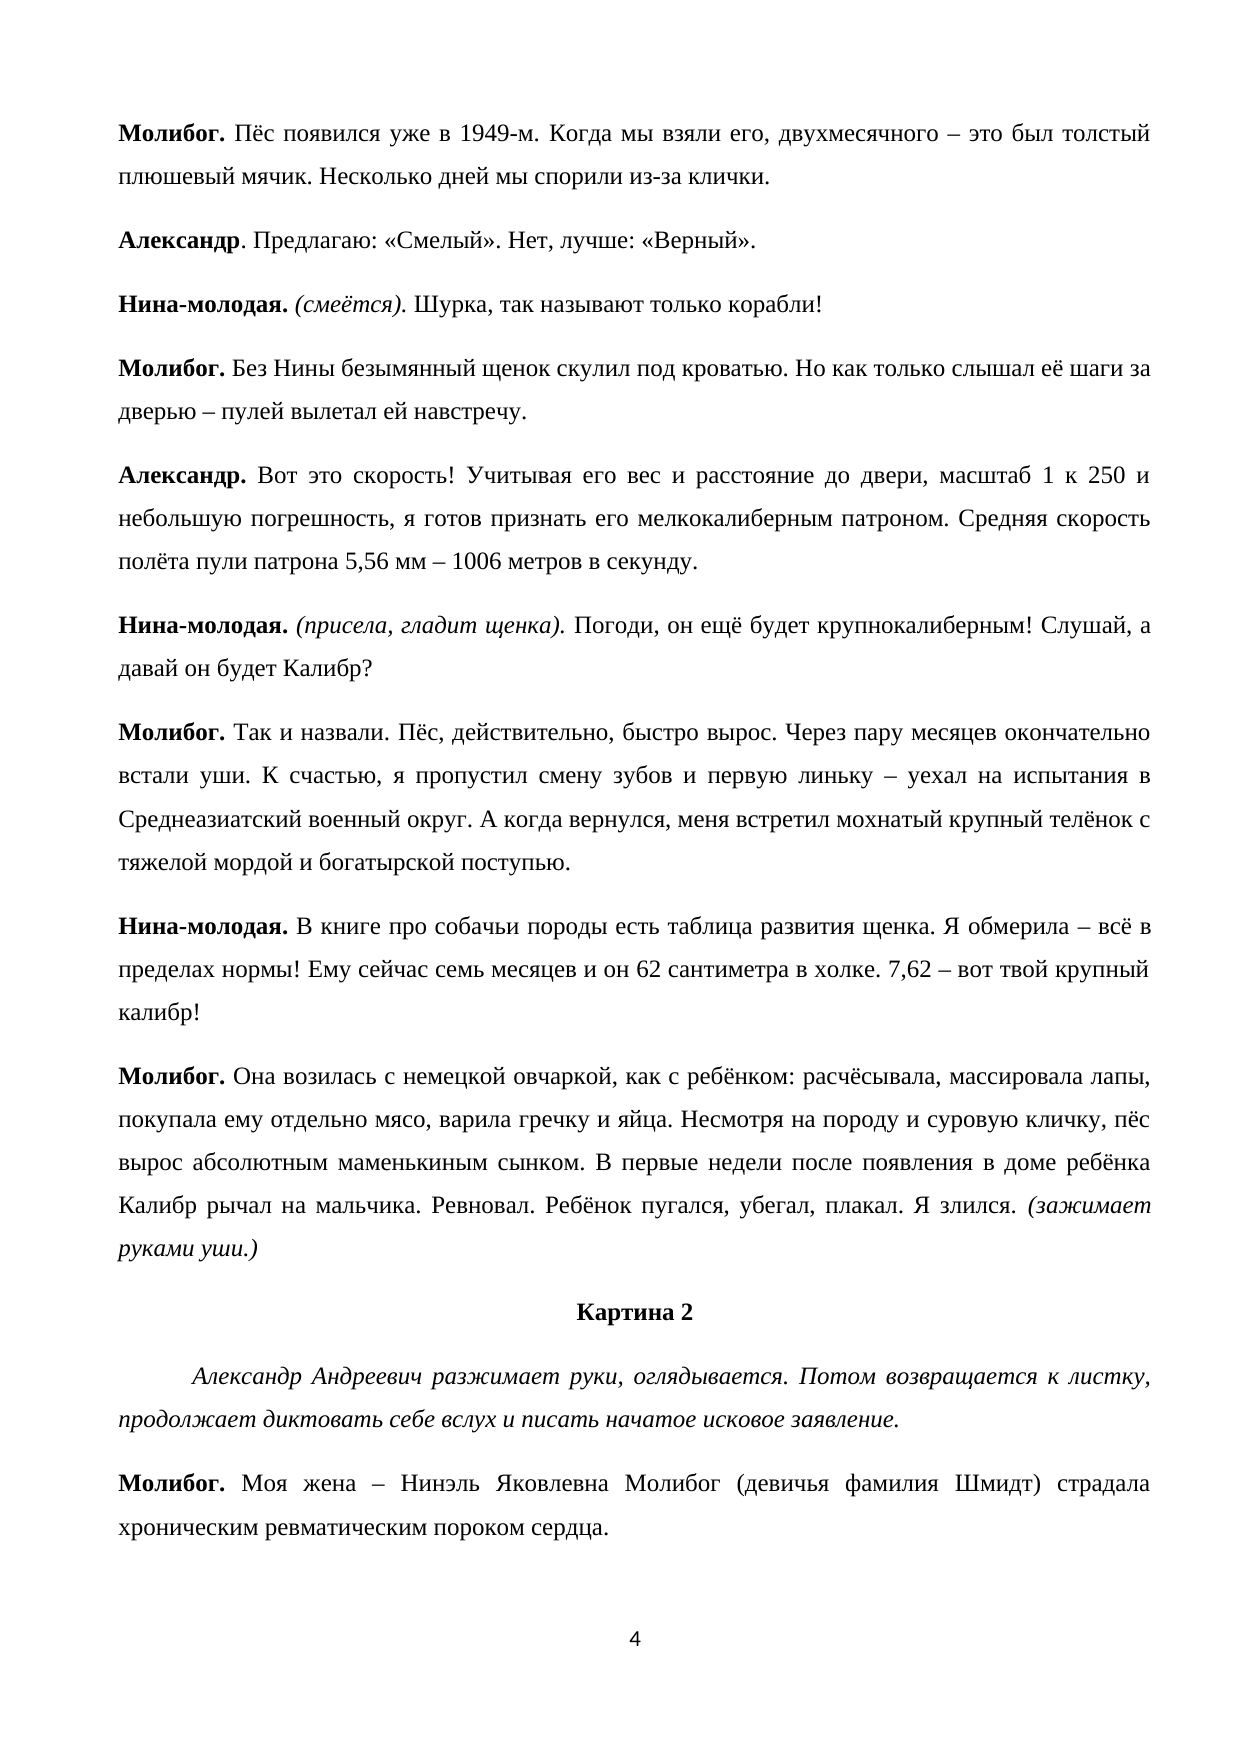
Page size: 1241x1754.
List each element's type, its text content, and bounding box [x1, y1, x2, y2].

text Молибог. Так и назвали. Пёс, действительно, быстро вырос. Через пару месяцев окончательно встали уши. К счастью, я пропустил смену зубов и первую линьку – уехал на испытания в Среднеазиатский военный округ. А когда вернулся, меня встретил мохнатый крупный телёнок с тяжелой мордой и богатырской поступью. [118, 717, 1152, 876]
text Александр. Предлагаю: «Смелый». Нет, лучше: «Верный». [118, 225, 1152, 254]
text Нина-молодая. (смеётся). Шурка, так называют только корабли! [118, 289, 1152, 318]
text Александр. Вот это скорость! Учитывая его вес и расстояние до двери, масштаб 1 к 250 и небольшую погрешность, я готов признать его мелкокалиберным патроном. Средняя скорость полёта пули патрона 5,56 мм – 1006 метров в секунду. [118, 460, 1152, 575]
text Молибог. Пёс появился уже в 1949-м. Когда мы взяли его, двухмесячного – это был толстый плюшевый мячик. Несколько дней мы спорили из-за клички. [118, 118, 1152, 190]
text Александр Андреевич разжимает руки, оглядывается. Потом возвращается к листку, продолжает диктовать себе вслух и писать начатое исковое заявление. [118, 1361, 1152, 1433]
text Молибог. Она возилась с немецкой овчаркой, как с ребёнком: расчёсывала, массировала лапы, покупала ему отдельно мясо, варила гречку и яйца. Несмотря на породу и суровую кличку, пёс вырос абсолютным маменькиным сынком. В первые недели после появления в доме ребёнка Калибр рычал на мальчика. Ревновал. Ребёнок пугался, убегал, плакал. Я злился. (зажимает руками уши.) [118, 1061, 1152, 1262]
text Картина 2 [118, 1297, 1152, 1326]
text Нина-молодая. (присела, гладит щенка). Погоди, он ещё будет крупнокалиберным! Слушай, а давай он будет Калибр? [118, 610, 1152, 682]
text Нина-молодая. В книге про собачьи породы есть таблица развития щенка. Я обмерила – всё в пределах нормы! Ему сейчас семь месяцев и он 62 сантиметра в холке. 7,62 – вот твой крупный калибр! [118, 911, 1152, 1026]
text Молибог. Моя жена – Нинэль Яковлевна Молибог (девичья фамилия Шмидт) страдала хроническим ревматическим пороком сердца. [118, 1468, 1152, 1540]
text Молибог. Без Нины безымянный щенок скулил под кроватью. Но как только слышал её шаги за дверью – пулей вылетал ей навстречу. [118, 353, 1152, 425]
